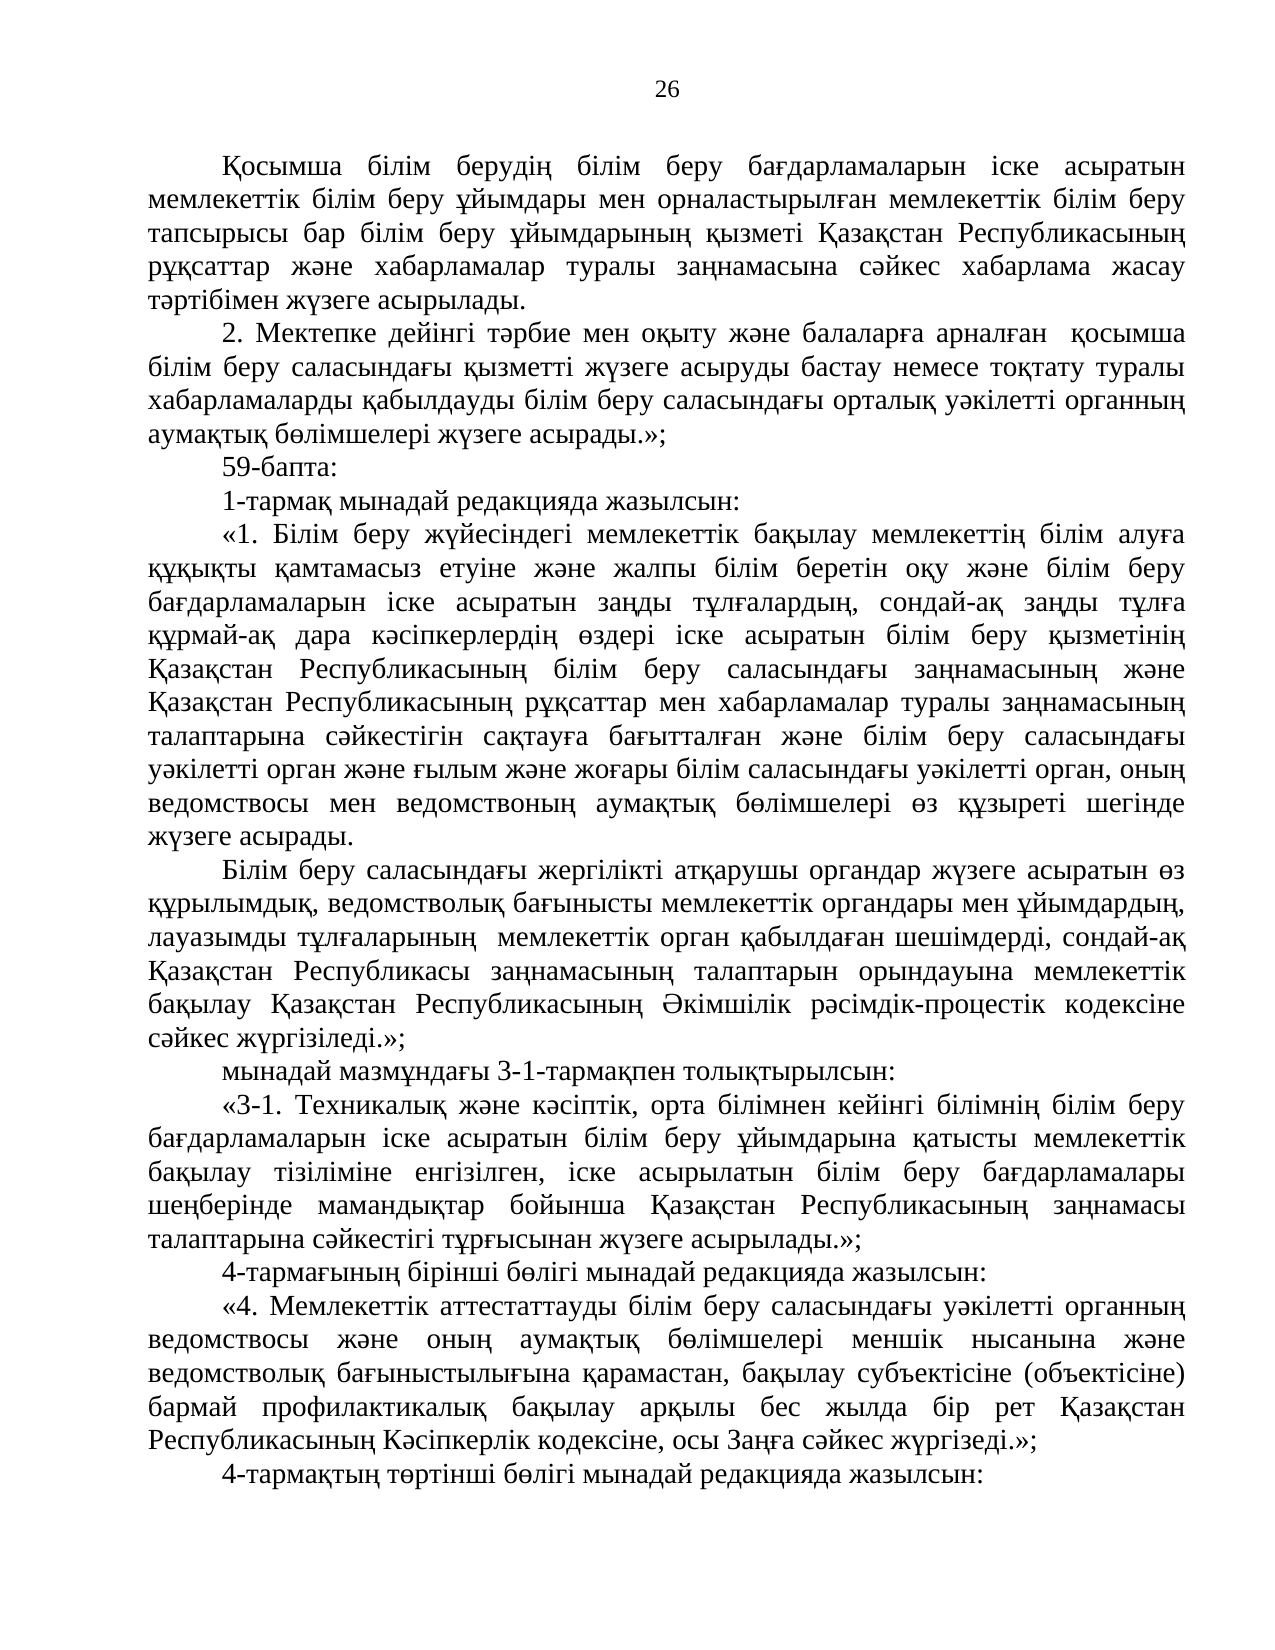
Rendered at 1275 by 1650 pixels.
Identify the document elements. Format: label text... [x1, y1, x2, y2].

text Білім беру саласындағы жергілікті атқарушы органдар жүзеге асыратын өз құрылымдық, ведомстволық бағынысты мемлекеттік органдары мен ұйымдардың, лауазымды тұлғаларының мемлекеттік орган қабылдаған шешімдерді, сондай-ақ Қазақстан Республикасы заңнамасының талаптарын орындауына мемлекеттік бақылау Қазақстан Республикасының Әкімшілік рәсімдік-процестік кодексіне сәйкес жүргізіледі.»; [148, 852, 1186, 1053]
text Қосымша білім берудің білім беру бағдарламаларын іске асыратын мемлекеттік білім беру ұйымдары мен орналастырылған мемлекеттік білім беру тапсырысы бар білім беру ұйымдарының қызметі Қазақстан Республикасының рұқсаттар және хабарламалар туралы заңнамасына сәйкес хабарлама жасау тәртібімен жүзеге асырылады. [148, 148, 1186, 315]
text мынадай мазмұндағы 3-1-тармақпен толықтырылсын: [148, 1053, 1186, 1087]
text «3-1. Техникалық және кәсіптік, орта білімнен кейінгі білімнің білім беру бағдарламаларын іске асыратын білім беру ұйымдарына қатысты мемлекеттік бақылау тізіліміне енгізілген, іске асырылатын білім беру бағдарламалары шеңберінде мамандықтар бойынша Қазақстан Республикасының заңнамасы талаптарына сәйкестігі тұрғысынан жүзеге асырылады.»; [148, 1087, 1186, 1254]
text 1-тармақ мынадай редакцияда жазылсын: [148, 483, 1186, 517]
text 59-бапта: [148, 449, 1186, 483]
text 4-тармағының бірінші бөлігі мынадай редакцияда жазылсын: [148, 1254, 1186, 1288]
text 4-тармақтың төртінші бөлігі мынадай редакцияда жазылсын: [148, 1456, 1186, 1489]
text «4. Мемлекеттік аттестаттауды білім беру саласындағы уәкілетті органның ведомствосы және оның аумақтық бөлімшелері меншік нысанына және ведомстволық бағыныстылығына қарамастан, бақылау субъектісіне (объектісіне) бармай профилактикалық бақылау арқылы бес жылда бір рет Қазақстан Республикасының Кәсіпкерлік кодексіне, осы Заңға сәйкес жүргізеді.»; [148, 1288, 1186, 1456]
text «1. Білім беру жүйесіндегі мемлекеттік бақылау мемлекеттің білім алуға құқықты қамтамасыз етуіне және жалпы білім беретін оқу және білім беру бағдарламаларын іске асыратын заңды тұлғалардың, сондай-ақ заңды тұлға құрмай-ақ дара кәсіпкерлердің өздері іске асыратын білім беру қызметінің Қазақстан Республикасының білім беру саласындағы заңнамасының және Қазақстан Республикасының рұқсаттар мен хабарламалар туралы заңнамасының талаптарына сәйкестігін сақтауға бағытталған және білім беру саласындағы уәкілетті орган және ғылым және жоғары білім саласындағы уәкілетті орган, оның ведомствосы мен ведомствоның аумақтық бөлімшелері өз құзыреті шегінде жүзеге асырады. [148, 517, 1186, 852]
text 2. Мектепке дейінгі тәрбие мен оқыту және балаларға арналған қосымша білім беру саласындағы қызметті жүзеге асыруды бастау немесе тоқтату туралы хабарламаларды қабылдауды білім беру саласындағы орталық уәкілетті органның аумақтық бөлімшелері жүзеге асырады.»; [148, 315, 1186, 449]
